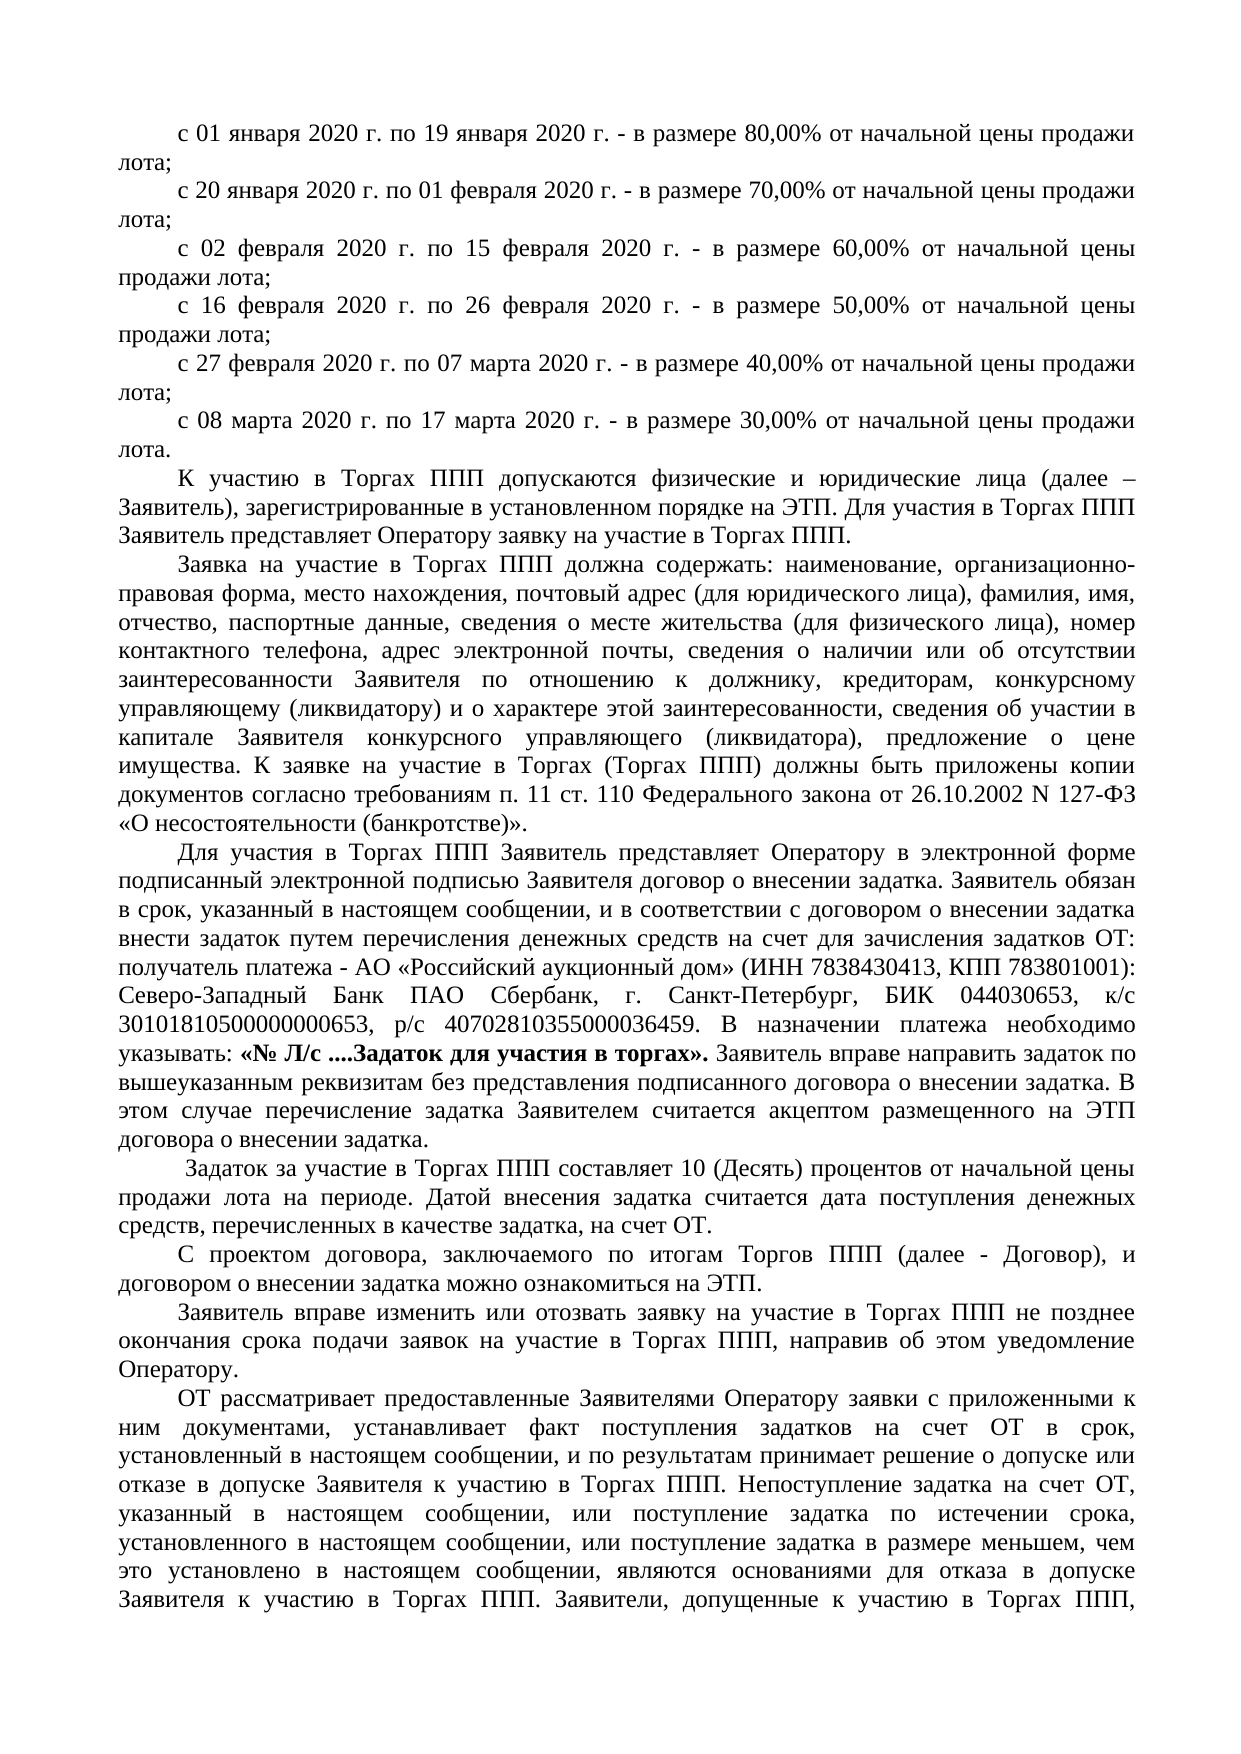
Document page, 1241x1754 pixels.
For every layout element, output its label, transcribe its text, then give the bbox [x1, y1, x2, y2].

text Для участия в Торгах ППП Заявитель представляет Оператору в электронной форме подписанный электронной подписью Заявителя договор о внесении задатка. Заявитель обязан в срок, указанный в настоящем сообщении, и в соответствии с договором о внесении задатка внести задаток путем перечисления денежных средств на счет для зачисления задатков ОТ: получатель платежа - АО «Российский аукционный дом» (ИНН 7838430413, КПП 783801001): Северо-Западный Банк ПАО Сбербанк, г. Санкт-Петербург, БИК 044030653, к/с 30101810500000000653, р/с 40702810355000036459. В назначении платежа необходимо указывать: «№ Л/с ....Задаток для участия в торгах». Заявитель вправе направить задаток по вышеуказанным реквизитам без представления подписанного договора о внесении задатка. В этом случае перечисление задатка Заявителем считается акцептом размещенного на ЭТП договора о внесении задатка. [118, 837, 1137, 1153]
text с 08 марта 2020 г. по 17 марта 2020 г. - в размере 30,00% от начальной цены продажи лота. [118, 406, 1137, 463]
text С проектом договора, заключаемого по итогам Торгов ППП (далее - Договор), и договором о внесении задатка можно ознакомиться на ЭТП. [118, 1239, 1137, 1297]
text Заявка на участие в Торгах ППП должна содержать: наименование, организационно-правовая форма, место нахождения, почтовый адрес (для юридического лица), фамилия, имя, отчество, паспортные данные, сведения о месте жительства (для физического лица), номер контактного телефона, адрес электронной почты, сведения о наличии или об отсутствии заинтересованности Заявителя по отношению к должнику, кредиторам, конкурсному управляющему (ликвидатору) и о характере этой заинтересованности, сведения об участии в капитале Заявителя конкурсного управляющего (ликвидатора), предложение о цене имущества. К заявке на участие в Торгах (Торгах ППП) должны быть приложены копии документов согласно требованиям п. 11 ст. 110 Федерального закона от 26.10.2002 N 127-ФЗ «О несостоятельности (банкротстве)». [118, 549, 1137, 837]
text Задаток за участие в Торгах ППП составляет 10 (Десять) процентов от начальной цены продажи лота на периоде. Датой внесения задатка считается дата поступления денежных средств, перечисленных в качестве задатка, на счет ОТ. [118, 1153, 1137, 1239]
text с 01 января 2020 г. по 19 января 2020 г. - в размере 80,00% от начальной цены продажи лота; [118, 118, 1137, 176]
text Заявитель вправе изменить или отозвать заявку на участие в Торгах ППП не позднее окончания срока подачи заявок на участие в Торгах ППП, направив об этом уведомление Оператору. [118, 1297, 1137, 1383]
text с 16 февраля 2020 г. по 26 февраля 2020 г. - в размере 50,00% от начальной цены продажи лота; [118, 291, 1137, 348]
text с 02 февраля 2020 г. по 15 февраля 2020 г. - в размере 60,00% от начальной цены продажи лота; [118, 233, 1137, 291]
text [118, 1383, 1137, 1613]
text К участию в Торгах ППП допускаются физические и юридические лица (далее – Заявитель), зарегистрированные в установленном порядке на ЭТП. Для участия в Торгах ППП Заявитель представляет Оператору заявку на участие в Торгах ППП. [118, 463, 1137, 549]
text с 20 января 2020 г. по 01 февраля 2020 г. - в размере 70,00% от начальной цены продажи лота; [118, 176, 1137, 233]
text с 27 февраля 2020 г. по 07 марта 2020 г. - в размере 40,00% от начальной цены продажи лота; [118, 348, 1137, 406]
